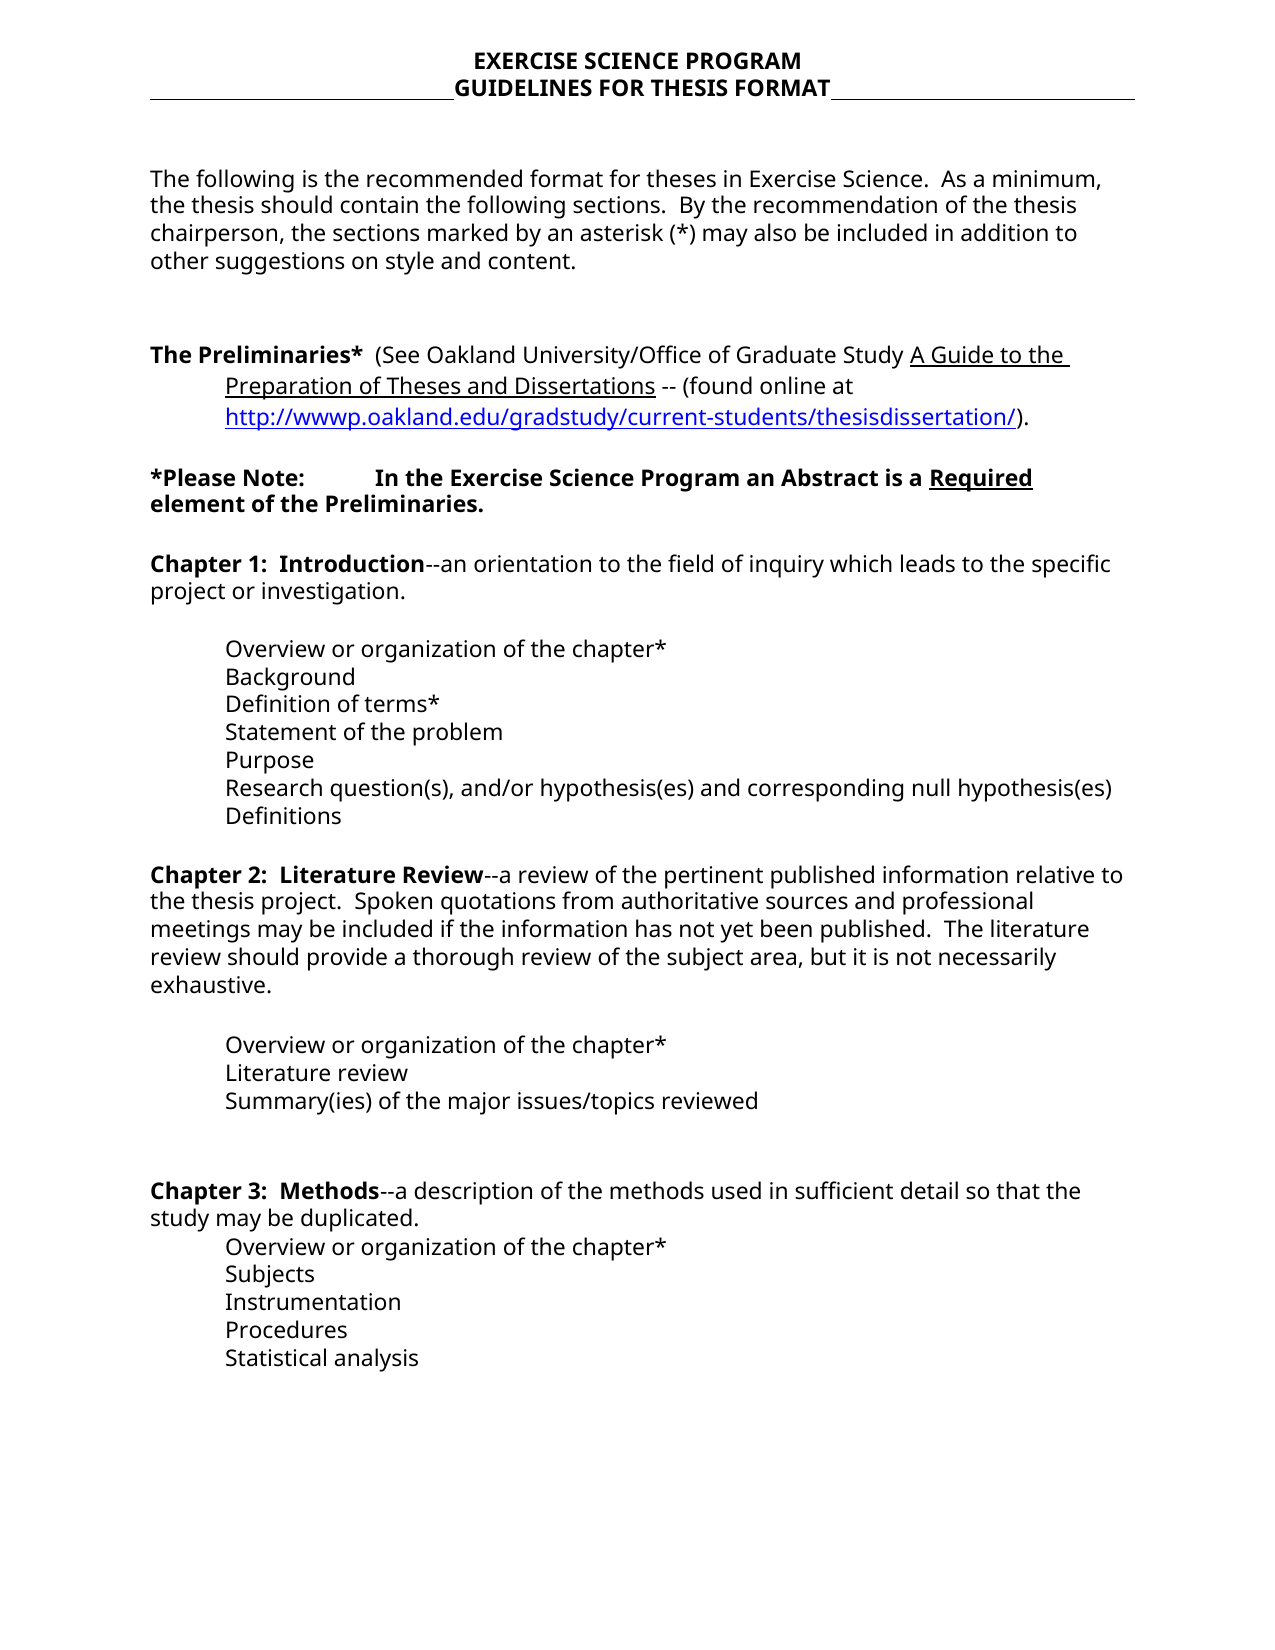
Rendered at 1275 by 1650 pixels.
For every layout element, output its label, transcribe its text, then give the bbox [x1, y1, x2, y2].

text Statistical analysis [150, 1344, 1125, 1372]
text Subjects [150, 1261, 1125, 1288]
text Definition of terms* [150, 691, 1125, 718]
text Overview or organization of the chapter* [150, 1233, 1125, 1261]
text Statement of the problem [150, 718, 1125, 746]
text EXERCISE SCIENCE PROGRAM [150, 47, 1125, 75]
text Purpose [150, 746, 1125, 774]
text Chapter 1: Introduction--an orientation to the field of inquiry which leads to the specific project or investigation. [150, 551, 1125, 606]
text *Please Note: In the Exercise Science Program an Abstract is a Required element of the Preliminaries. [150, 464, 1125, 519]
text Overview or organization of the chapter* [150, 1031, 1125, 1059]
text Chapter 2: Literature Review--a review of the pertinent published information relative to the thesis project. Spoken quotations from authoritative sources and professional meetings may be included if the information has not yet been published. The literature review should provide a thorough review of the subject area, but it is not necessarily exhaustive. [150, 861, 1125, 1000]
text Background [150, 663, 1125, 691]
text GUIDELINES FOR THESIS FORMAT [150, 75, 1125, 102]
text Research question(s), and/or hypothesis(es) and corresponding null hypothesis(es) [150, 774, 1125, 802]
text The Preliminaries* (See Oakland University/Office of Graduate Study A Guide to the Preparation of Theses and Dissertations -- (found online at http://wwwp.oakland.edu/gradstudy/current-students/thesisdissertation/). [150, 339, 1125, 432]
text Procedures [150, 1316, 1125, 1344]
text Chapter 3: Methods--a description of the methods used in sufficient detail so that the study may be duplicated. [150, 1177, 1125, 1233]
text The following is the recommended format for theses in Exercise Science. As a minimum, the thesis should contain the following sections. By the recommendation of the thesis chairperson, the sections marked by an asterisk (*) may also be included in addition to other suggestions on style and content. [150, 165, 1125, 276]
text Summary(ies) of the major issues/topics reviewed [150, 1087, 1125, 1115]
text Literature review [150, 1059, 1125, 1087]
text Instrumentation [150, 1288, 1125, 1316]
text Definitions [150, 802, 1125, 830]
text Overview or organization of the chapter* [150, 635, 1125, 663]
